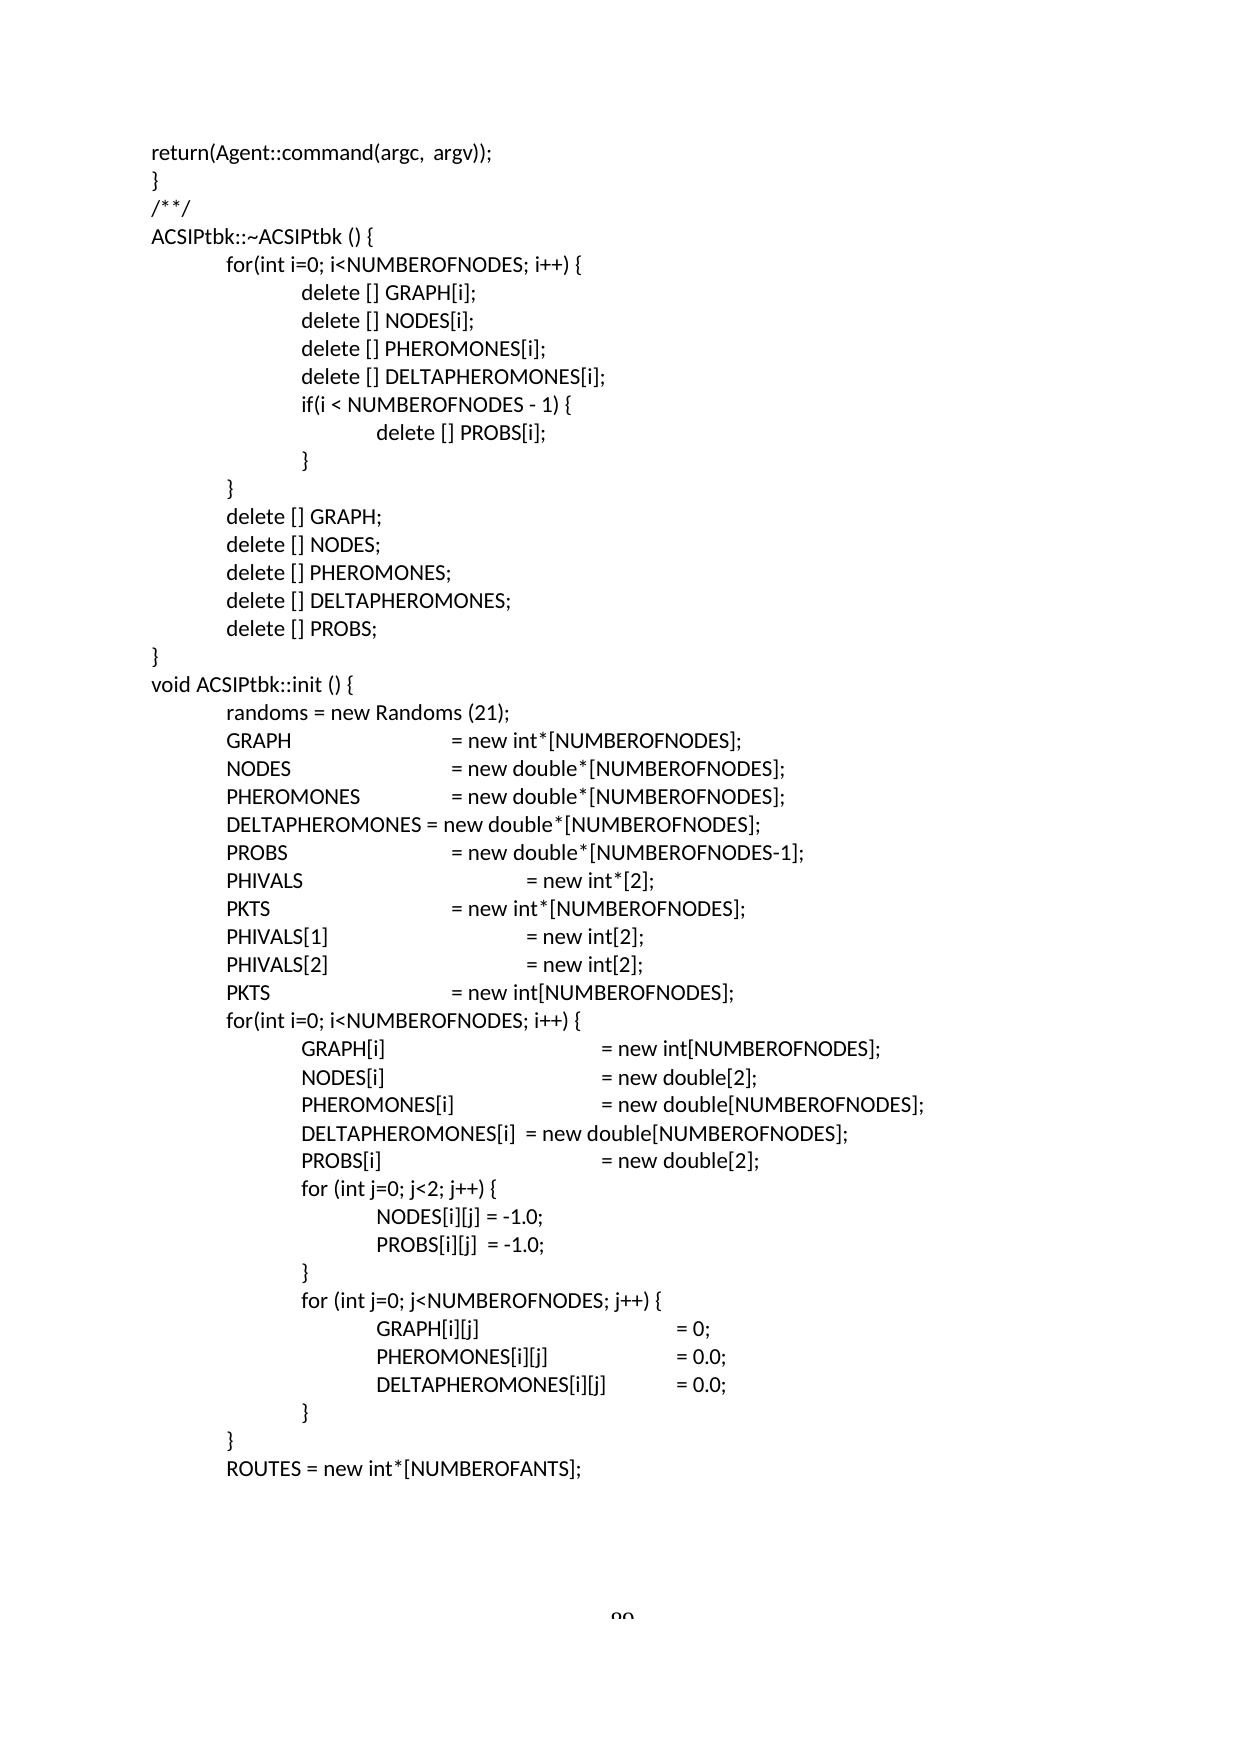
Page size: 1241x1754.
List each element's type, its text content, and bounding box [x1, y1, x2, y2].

text PHIVALS[2] = new int[2]; [226, 950, 1157, 978]
text NODES = new double*[NUMBEROFNODES]; PHEROMONES = new double*[NUMBEROFNODES]; DELTAPHEROMONES = new double*[NUMBEROFNODES]; PROBS = new double*[NUMBEROFNODES-1]; [226, 754, 805, 866]
text } [151, 166, 1157, 194]
text return(Agent::command(argc, argv)); [151, 138, 1157, 166]
text for (int j=0; j<NUMBEROFNODES; j++) { GRAPH[i][j] = 0; [301, 1286, 711, 1342]
text delete [] PHEROMONES; delete [] DELTAPHEROMONES; [226, 558, 512, 614]
text GRAPH = new int*[NUMBEROFNODES]; [226, 726, 1157, 754]
text ROUTES = new int*[NUMBEROFANTS]; [226, 1454, 1157, 1482]
text NODES[i] = new double[2]; [301, 1063, 1157, 1091]
text } [301, 1258, 1157, 1286]
text NODES[i][j] = -1.0; [376, 1202, 1157, 1230]
text PKTS = new int[NUMBEROFNODES]; for(int i=0; i<NUMBEROFNODES; i++) { [226, 978, 735, 1034]
text DELTAPHEROMONES[i][j] = 0.0; [376, 1370, 1157, 1398]
text delete [] PROBS; [226, 614, 1157, 642]
text GRAPH[i] = new int[NUMBEROFNODES]; [301, 1034, 1157, 1063]
text PHIVALS = new int*[2]; [226, 867, 1157, 894]
text } [226, 474, 1157, 502]
text PHEROMONES[i] = new double[NUMBEROFNODES]; DELTAPHEROMONES[i] = new double[NUMBEROFNODES]; [301, 1091, 925, 1147]
text /**/ ACSIPtbk::~ACSIPtbk () { [151, 194, 378, 250]
text void ACSIPtbk::init () { [151, 670, 1157, 698]
text delete [] PROBS[i]; [376, 418, 1157, 446]
text for(int i=0; i<NUMBEROFNODES; i++) { [226, 250, 1157, 278]
text PROBS[i][j] = -1.0; [376, 1230, 1157, 1258]
text } [226, 1426, 1157, 1454]
text PROBS[i] = new double[2]; for (int j=0; j<2; j++) { [301, 1147, 760, 1202]
text } [151, 642, 1157, 670]
text PHEROMONES[i][j] = 0.0; [376, 1342, 1157, 1370]
text PKTS = new int*[NUMBEROFNODES]; PHIVALS[1] = new int[2]; [226, 894, 746, 950]
text randoms = new Randoms (21); [226, 698, 1157, 726]
text delete [] GRAPH[i]; delete [] NODES[i]; [301, 278, 513, 334]
text delete [] PHEROMONES[i]; delete [] DELTAPHEROMONES[i]; if(i < NUMBEROFNODES - 1) { [301, 334, 606, 418]
text } [301, 446, 1157, 474]
text } [301, 1398, 1157, 1426]
text delete [] GRAPH; delete [] NODES; [226, 502, 436, 558]
